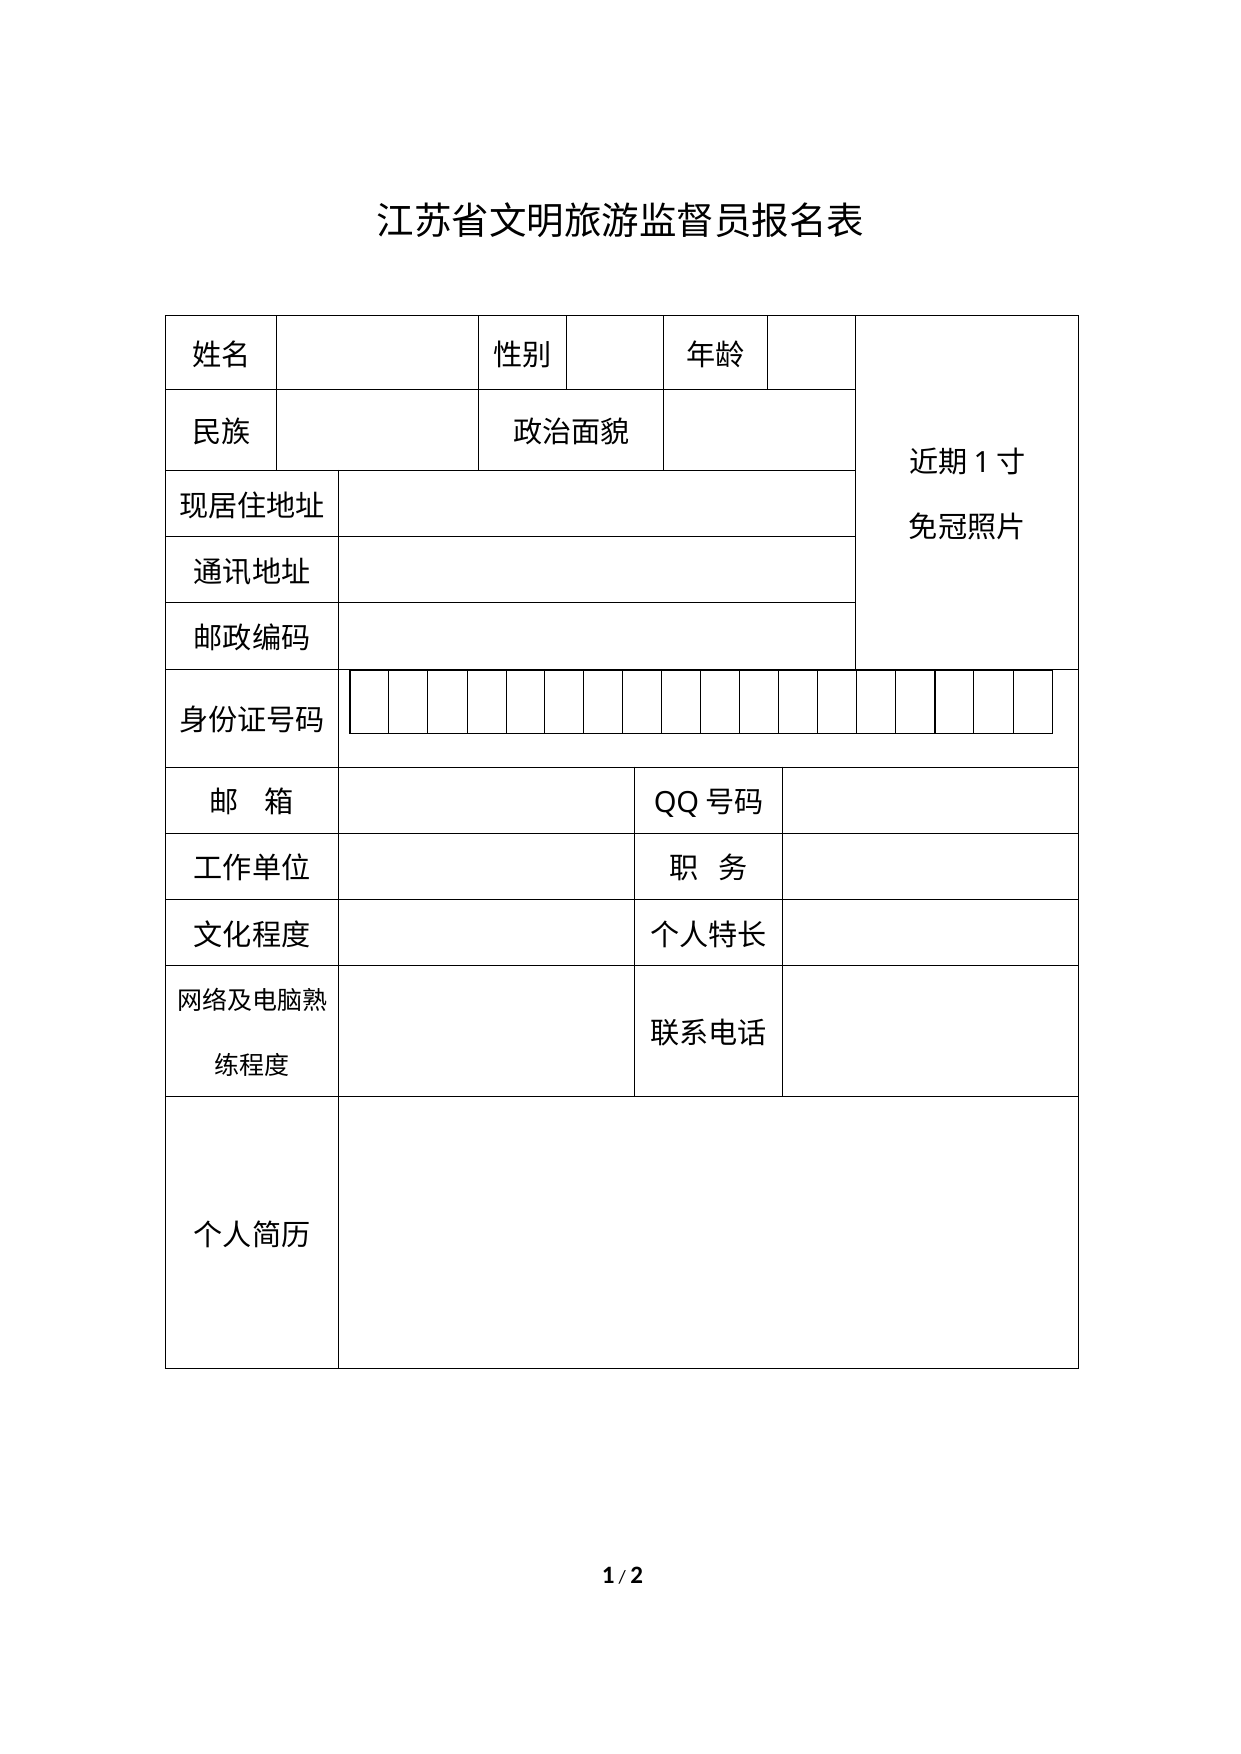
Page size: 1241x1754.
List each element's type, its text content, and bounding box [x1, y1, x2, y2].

table_header [277, 316, 478, 389]
table_cell [339, 768, 634, 833]
table_cell 个人简历 [166, 1097, 338, 1368]
table_cell 邮 箱 [166, 768, 338, 833]
table_cell 网络及电脑熟练程度 [166, 966, 338, 1096]
table_cell [339, 900, 634, 965]
table_cell 邮政编码 [166, 603, 338, 669]
table_cell 现居住地址 [166, 471, 338, 536]
table_cell [339, 537, 855, 602]
table_cell QQ号码 [635, 768, 782, 833]
table_cell [783, 768, 1078, 833]
table_cell 工作单位 [166, 834, 338, 899]
table_cell 民族 [166, 390, 276, 470]
table_cell 通讯地址 [166, 537, 338, 602]
table_cell [783, 900, 1078, 965]
table_cell 职 务 [635, 834, 782, 899]
table_cell [783, 834, 1078, 899]
table_cell [339, 471, 855, 536]
table_header 近期1寸 免冠照片 [856, 316, 1078, 669]
table_header [567, 316, 663, 389]
table_cell 身份证号码 [166, 670, 338, 767]
table_cell [664, 390, 855, 470]
table_header 姓名 [166, 316, 276, 389]
table_cell [339, 603, 855, 669]
table_header 性别 [479, 316, 566, 389]
table_cell [339, 1097, 1078, 1368]
table_cell [783, 966, 1078, 1096]
table_cell 政治面貌 [479, 390, 663, 470]
table_cell [339, 834, 634, 899]
table_header 年龄 [664, 316, 767, 389]
table_cell 联系电话 [635, 966, 782, 1096]
table_header [768, 316, 855, 389]
text 江苏省文明旅游监督员报名表 [165, 185, 1075, 250]
table_cell 文化程度 [166, 900, 338, 965]
table_cell [339, 966, 634, 1096]
table_cell [339, 670, 1078, 767]
table_cell 个人特长 [635, 900, 782, 965]
table_cell [277, 390, 478, 470]
